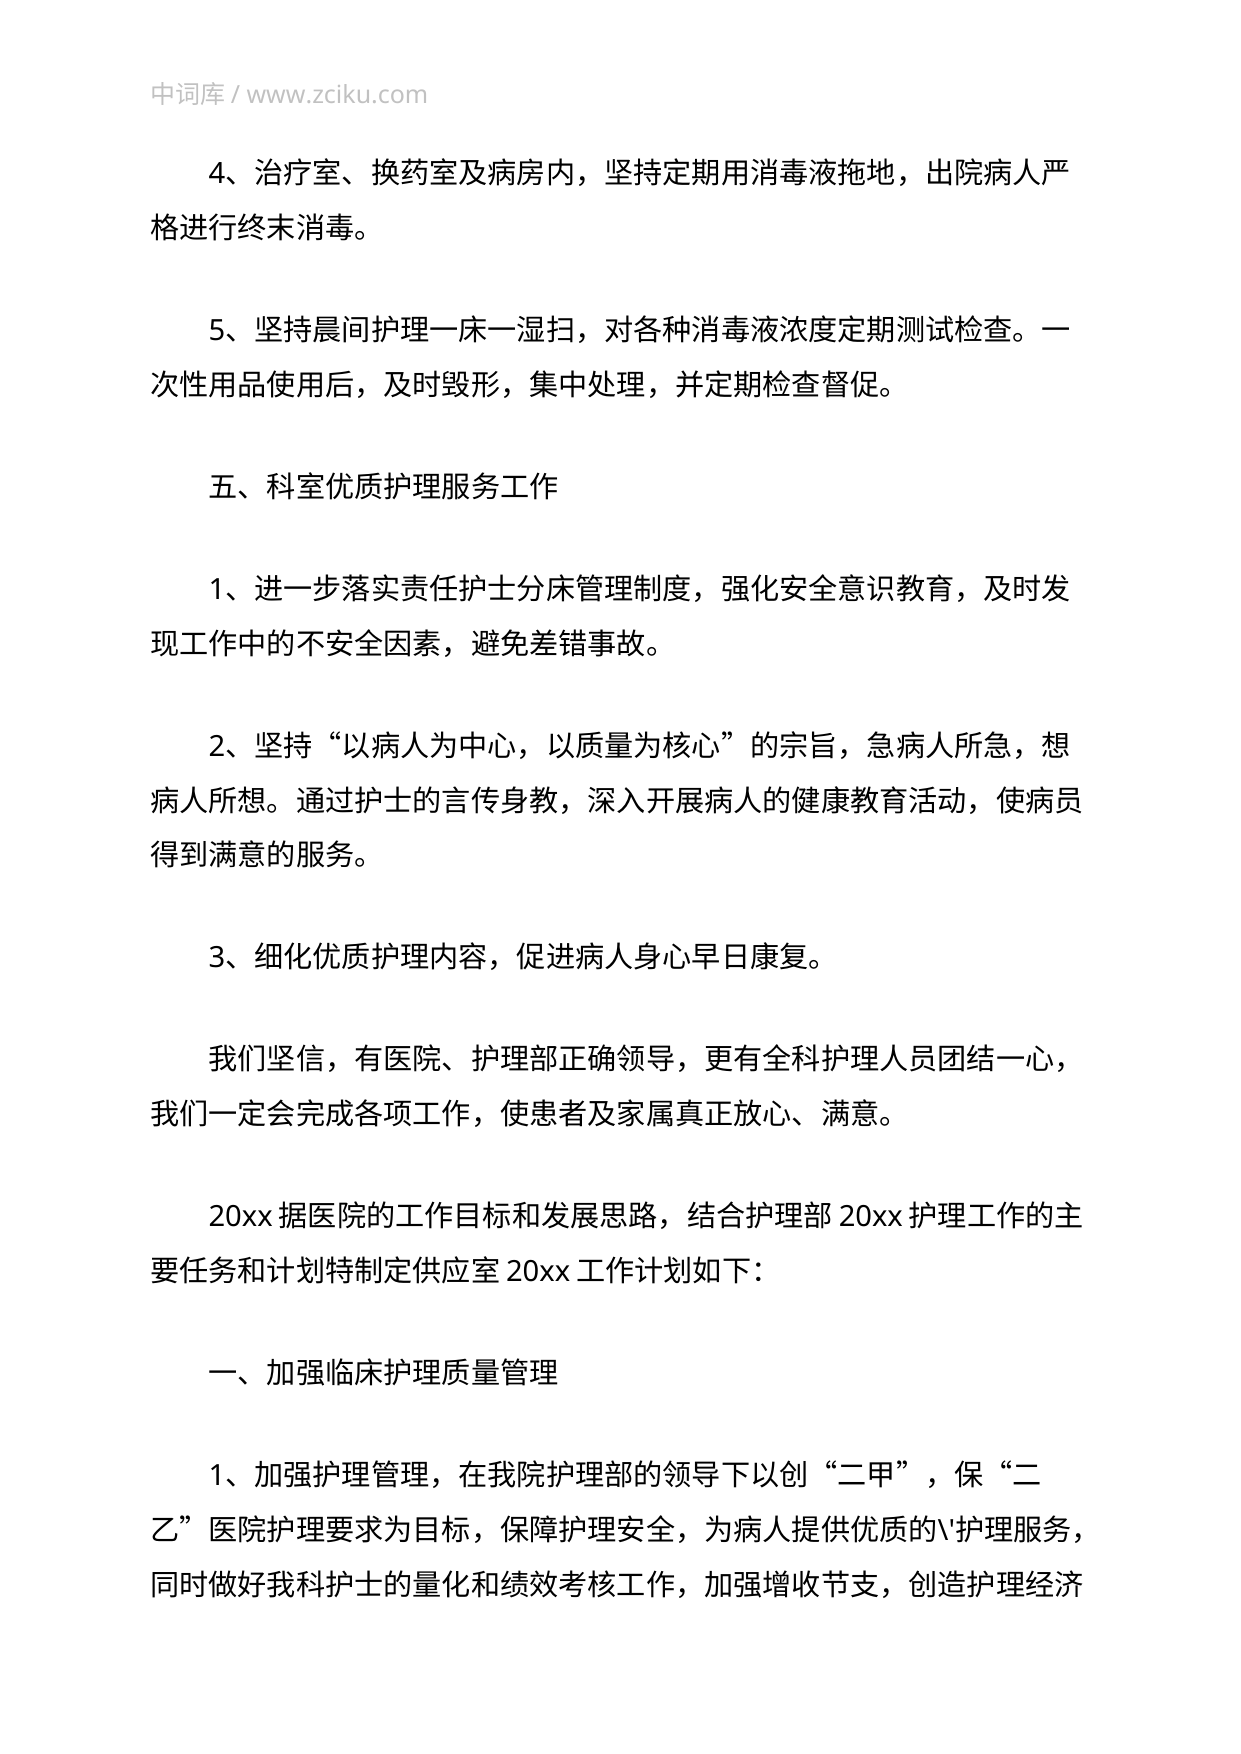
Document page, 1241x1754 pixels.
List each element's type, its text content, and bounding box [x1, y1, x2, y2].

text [150, 1451, 1090, 1603]
text 3、细化优质护理内容，促进病人身心早日康复。 [150, 934, 1090, 976]
text 4、治疗室、换药室及病房内，坚持定期用消毒液拖地，出院病人严格进行终末消毒。 [150, 150, 1090, 247]
text 五、科室优质护理服务工作 [150, 463, 1090, 506]
text 5、坚持晨间护理一床一湿扫，对各种消毒液浓度定期测试检查。一次性用品使用后，及时毁形，集中处理，并定期检查督促。 [150, 307, 1090, 404]
text 2、坚持“以病人为中心，以质量为核心”的宗旨，急病人所急，想病人所想。通过护士的言传身教，深入开展病人的健康教育活动，使病员得到满意的服务。 [150, 722, 1090, 874]
text 一、加强临床护理质量管理 [150, 1349, 1090, 1392]
text 20xx据医院的工作目标和发展思路，结合护理部20xx护理工作的主要任务和计划特制定供应室20xx工作计划如下： [150, 1192, 1090, 1290]
text 1、进一步落实责任护士分床管理制度，强化安全意识教育，及时发现工作中的不安全因素，避免差错事故。 [150, 565, 1090, 663]
text 我们坚信，有医院、护理部正确领导，更有全科护理人员团结一心，我们一定会完成各项工作，使患者及家属真正放心、满意。 [150, 1036, 1090, 1133]
